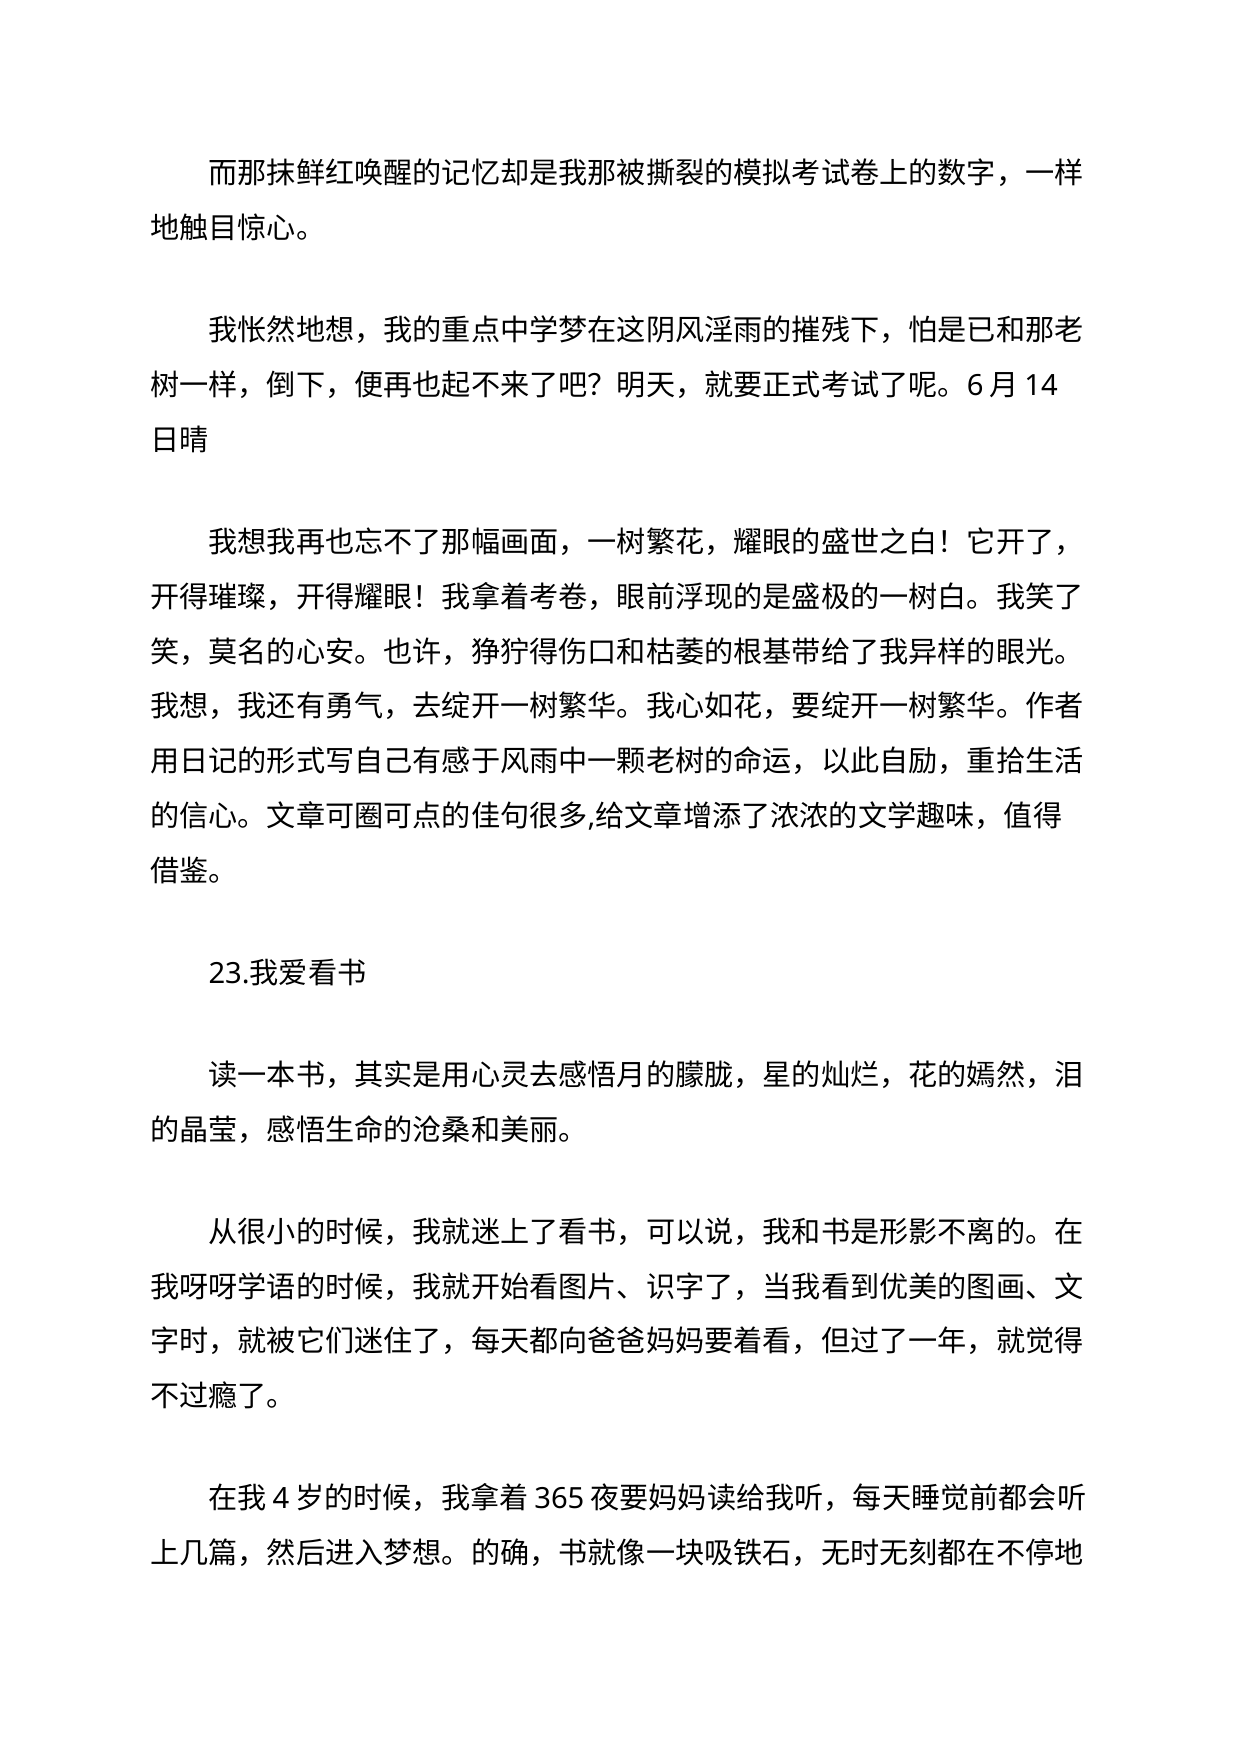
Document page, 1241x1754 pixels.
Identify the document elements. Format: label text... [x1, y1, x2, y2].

text 我怅然地想，我的重点中学梦在这阴风淫雨的摧残下，怕是已和那老树一样，倒下，便再也起不来了吧？明天，就要正式考试了呢。6月14日晴 [150, 307, 1090, 459]
text 我想我再也忘不了那幅画面，一树繁花，耀眼的盛世之白！它开了，开得璀璨，开得耀眼！我拿着考卷，眼前浮现的是盛极的一树白。我笑了笑，莫名的心安。也许，狰狞得伤口和枯萎的根基带给了我异样的眼光。我想，我还有勇气，去绽开一树繁华。我心如花，要绽开一树繁华。作者用日记的形式写自己有感于风雨中一颗老树的命运，以此自励，重拾生活的信心。文章可圈可点的佳句很多,给文章增添了浓浓的文学趣味，值得借鉴。 [150, 518, 1090, 890]
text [150, 1475, 1090, 1572]
text 从很小的时候，我就迷上了看书，可以说，我和书是形影不离的。在我呀呀学语的时候，我就开始看图片、识字了，当我看到优美的图画、文字时，就被它们迷住了，每天都向爸爸妈妈要着看，但过了一年，就觉得不过瘾了。 [150, 1208, 1090, 1415]
text 23.我爱看书 [150, 949, 1090, 992]
text 而那抹鲜红唤醒的记忆却是我那被撕裂的模拟考试卷上的数字，一样地触目惊心。 [150, 150, 1090, 247]
text 读一本书，其实是用心灵去感悟月的朦胧，星的灿烂，花的嫣然，泪的晶莹，感悟生命的沧桑和美丽。 [150, 1052, 1090, 1149]
